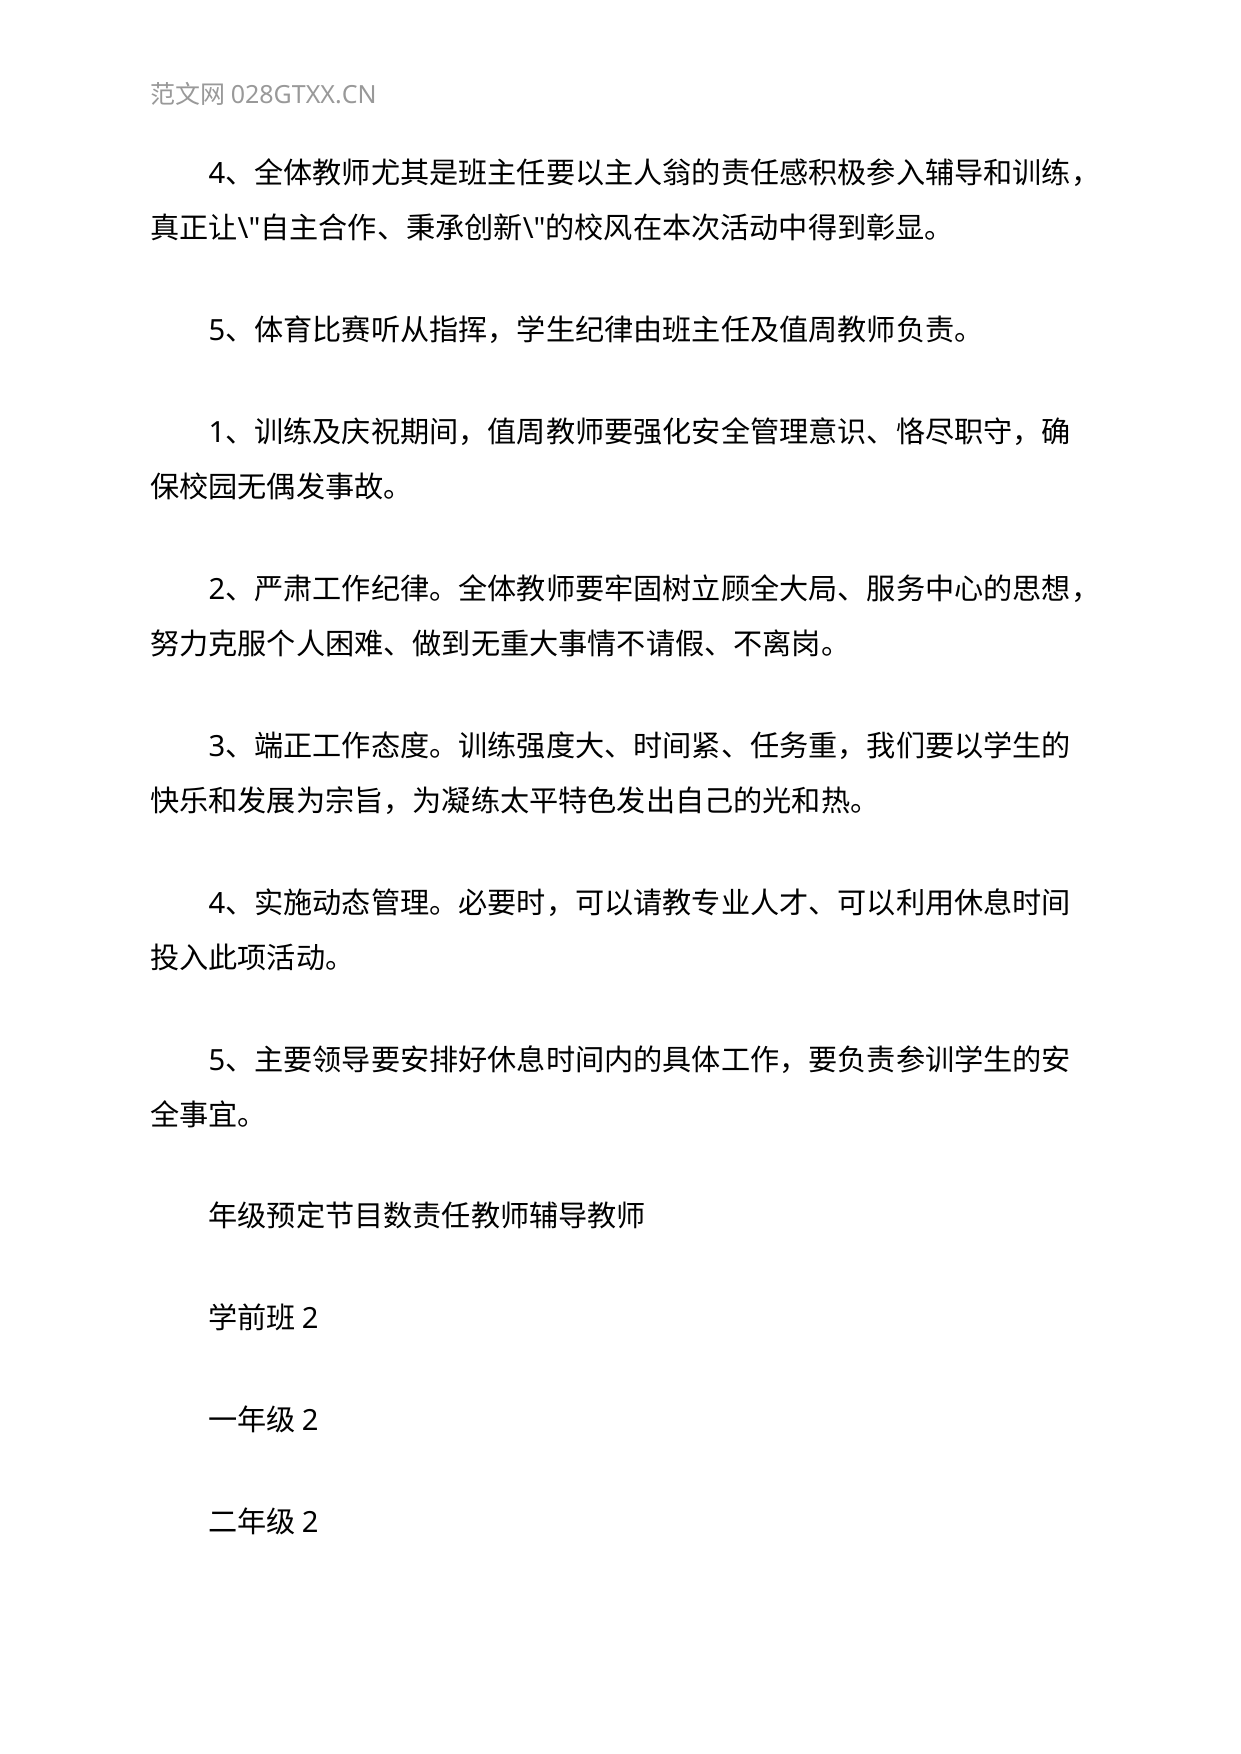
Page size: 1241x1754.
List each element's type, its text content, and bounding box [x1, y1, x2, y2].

text 4、全体教师尤其是班主任要以主人翁的责任感积极参入辅导和训练，真正让\"自主合作、秉承创新\"的校风在本次活动中得到彰显。 [150, 150, 1090, 247]
text 一年级2 [150, 1397, 1090, 1439]
text 学前班2 [150, 1294, 1090, 1337]
text 2、严肃工作纪律。全体教师要牢固树立顾全大局、服务中心的思想，努力克服个人困难、做到无重大事情不请假、不离岗。 [150, 566, 1090, 663]
text 年级预定节目数责任教师辅导教师 [150, 1193, 1090, 1235]
text 3、端正工作态度。训练强度大、时间紧、任务重，我们要以学生的快乐和发展为宗旨，为凝练太平特色发出自己的光和热。 [150, 722, 1090, 820]
text 二年级2 [150, 1498, 1090, 1541]
text 4、实施动态管理。必要时，可以请教专业人才、可以利用休息时间投入此项活动。 [150, 879, 1090, 977]
text 1、训练及庆祝期间，值周教师要强化安全管理意识、恪尽职守，确保校园无偶发事故。 [150, 409, 1090, 506]
text 5、体育比赛听从指挥，学生纪律由班主任及值周教师负责。 [150, 307, 1090, 349]
text 5、主要领导要安排好休息时间内的具体工作，要负责参训学生的安全事宜。 [150, 1036, 1090, 1133]
